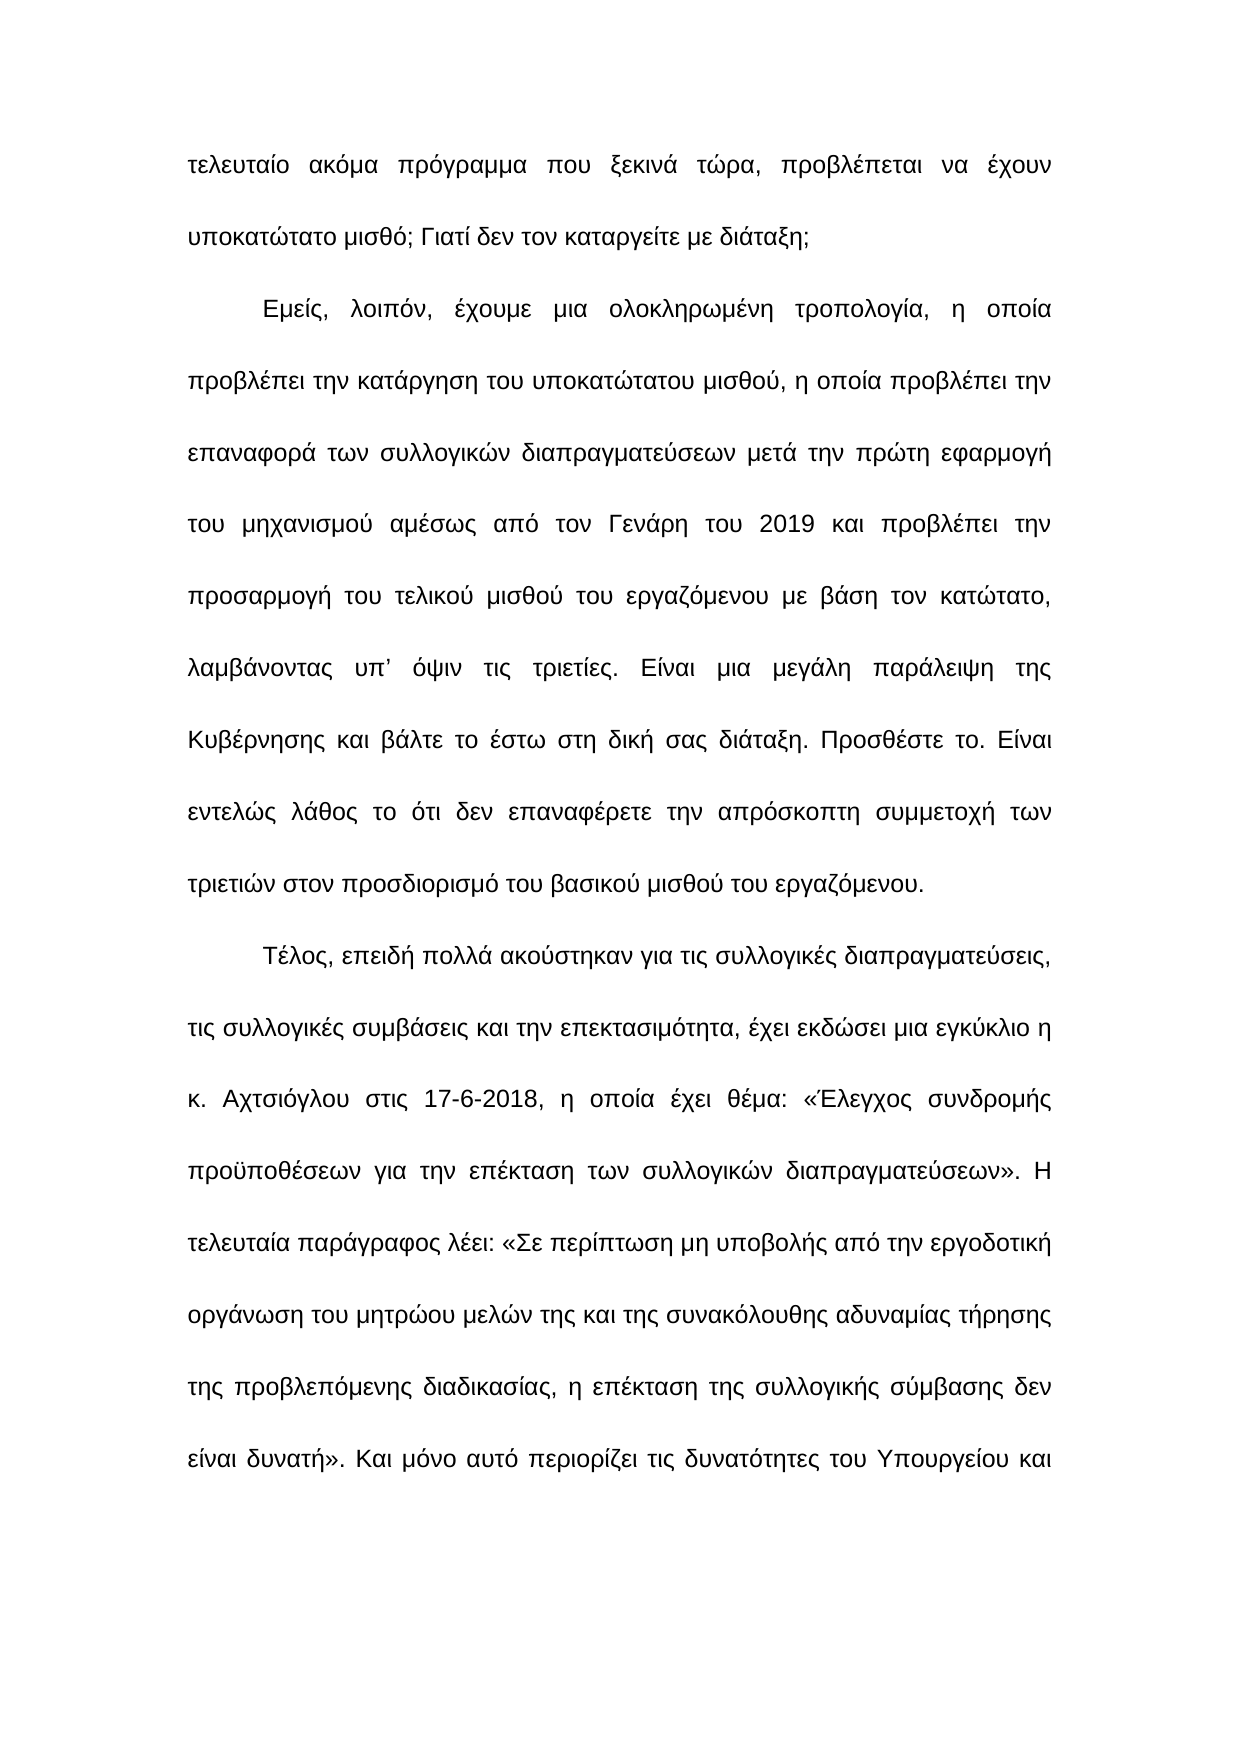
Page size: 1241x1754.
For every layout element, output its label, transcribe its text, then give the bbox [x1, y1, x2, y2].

text Εμείς, λοιπόν, έχουμε μια ολοκληρωμένη τροπολογία, η οποία προβλέπει την κατάργηση του υποκατώτατου μισθού, η οποία προβλέπει την επαναφορά των συλλογικών διαπραγματεύσεων μετά την πρώτη εφαρμογή του μηχανισμού αμέσως από τον Γενάρη του 2019 και προβλέπει την προσαρμογή του τελικού μισθού του εργαζόμενου με βάση τον κατώτατο, λαμβάνοντας υπ’ όψιν τις τριετίες. Είναι μια μεγάλη παράλειψη της Κυβέρνησης και βάλτε το έστω στη δική σας διάταξη. Προσθέστε το. Είναι εντελώς λάθος το ότι δεν επαναφέρετε την απρόσκοπτη συμμετοχή των τριετιών στον προσδιορισμό του βασικού μισθού του εργαζόμενου. [187, 294, 1053, 897]
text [187, 150, 1053, 251]
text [187, 941, 1053, 1472]
